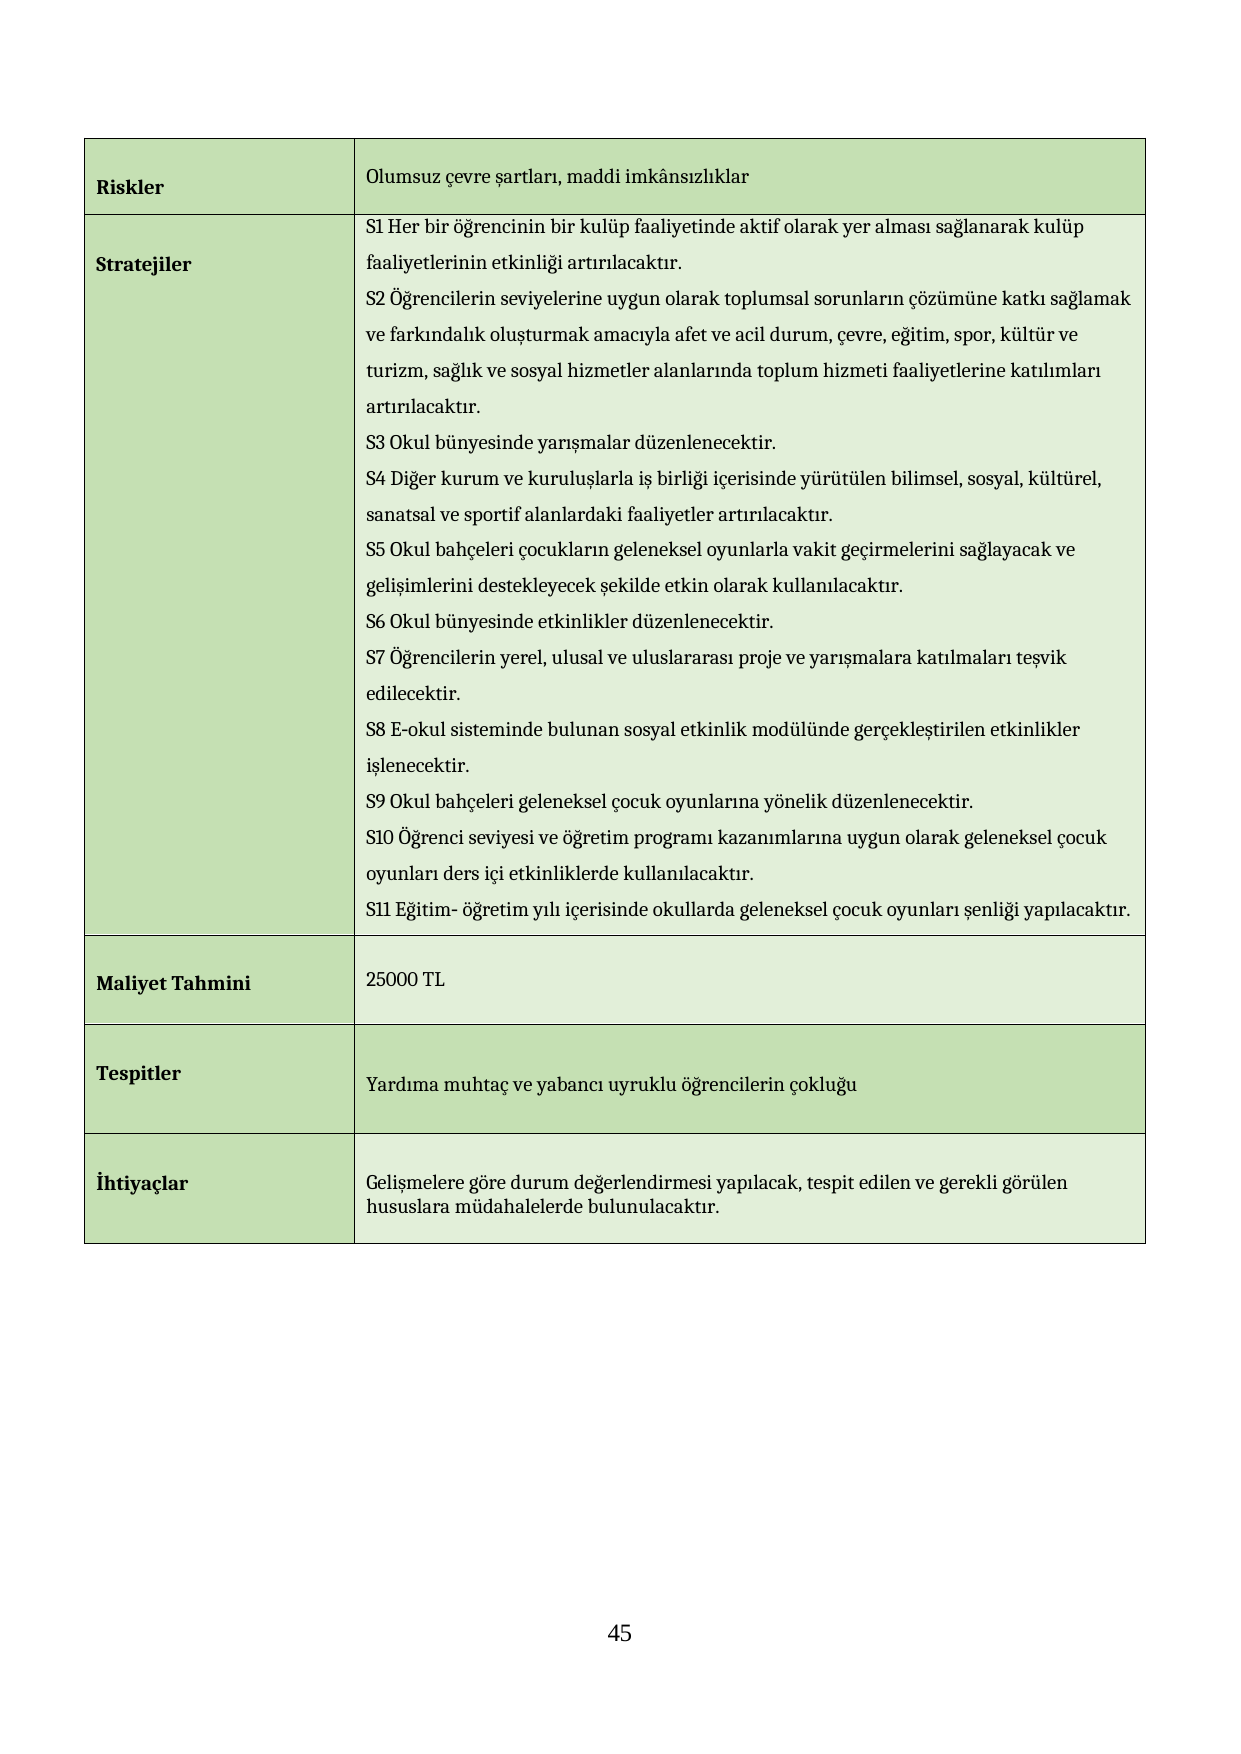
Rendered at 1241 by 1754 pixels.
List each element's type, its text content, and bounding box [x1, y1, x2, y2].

table_cell 25000 TL [355, 936, 1145, 1023]
table_cell Gelişmelere göre durum değerlendirmesi yapılacak, tespit edilen ve gerekli görülen hususlara müdahalelerde bulunulacaktır. [355, 1134, 1145, 1243]
table_cell Olumsuz çevre şartları, maddi imkânsızlıklar [355, 139, 1145, 214]
table_cell Riskler [85, 139, 354, 214]
table_cell Stratejiler [85, 215, 354, 934]
table_cell S1 Her bir öğrencinin bir kulüp faaliyetinde aktif olarak yer alması sağlanarak kulüp faaliyetlerinin etkinliği artırılacaktır. S2 Öğrencilerin seviyelerine uygun olarak toplumsal sorunların çözümüne katkı sağlamak ve farkındalık oluşturmak amacıyla afet ve acil durum, çevre, eğitim, spor, kültür ve turizm, sağlık ve sosyal hizmetler alanlarında toplum hizmeti faaliyetlerine katılımları artırılacaktır. S3 Okul bünyesinde yarışmalar düzenlenecektir. S4 Diğer kurum ve kuruluşlarla iş birliği içerisinde yürütülen bilimsel, sosyal, kültürel, sanatsal ve sportif alanlardaki faaliyetler artırılacaktır. S5 Okul bahçeleri çocukların geleneksel oyunlarla vakit geçirmelerini sağlayacak ve gelişimlerini destekleyecek şekilde etkin olarak kullanılacaktır. S6 Okul bünyesinde etkinlikler düzenlenecektir. S7 Öğrencilerin yerel, ulusal ve uluslararası proje ve yarışmalara katılmaları teşvik edilecektir. S8 E‐okul sisteminde bulunan sosyal etkinlik modülünde gerçekleştirilen etkinlikler işlenecektir. S9 Okul bahçeleri geleneksel çocuk oyunlarına yönelik düzenlenecektir. S10 Öğrenci seviyesi ve öğretim programı kazanımlarına uygun olarak geleneksel çocuk oyunları ders içi etkinliklerde kullanılacaktır. S11 Eğitim‐ öğretim yılı içerisinde okullarda geleneksel çocuk oyunları şenliği yapılacaktır. [355, 215, 1145, 934]
table_cell Yardıma muhtaç ve yabancı uyruklu öğrencilerin çokluğu [355, 1025, 1145, 1133]
table_cell İhtiyaçlar [85, 1134, 354, 1243]
table_cell Maliyet Tahmini [85, 936, 354, 1023]
table_cell Tespitler [85, 1025, 354, 1133]
